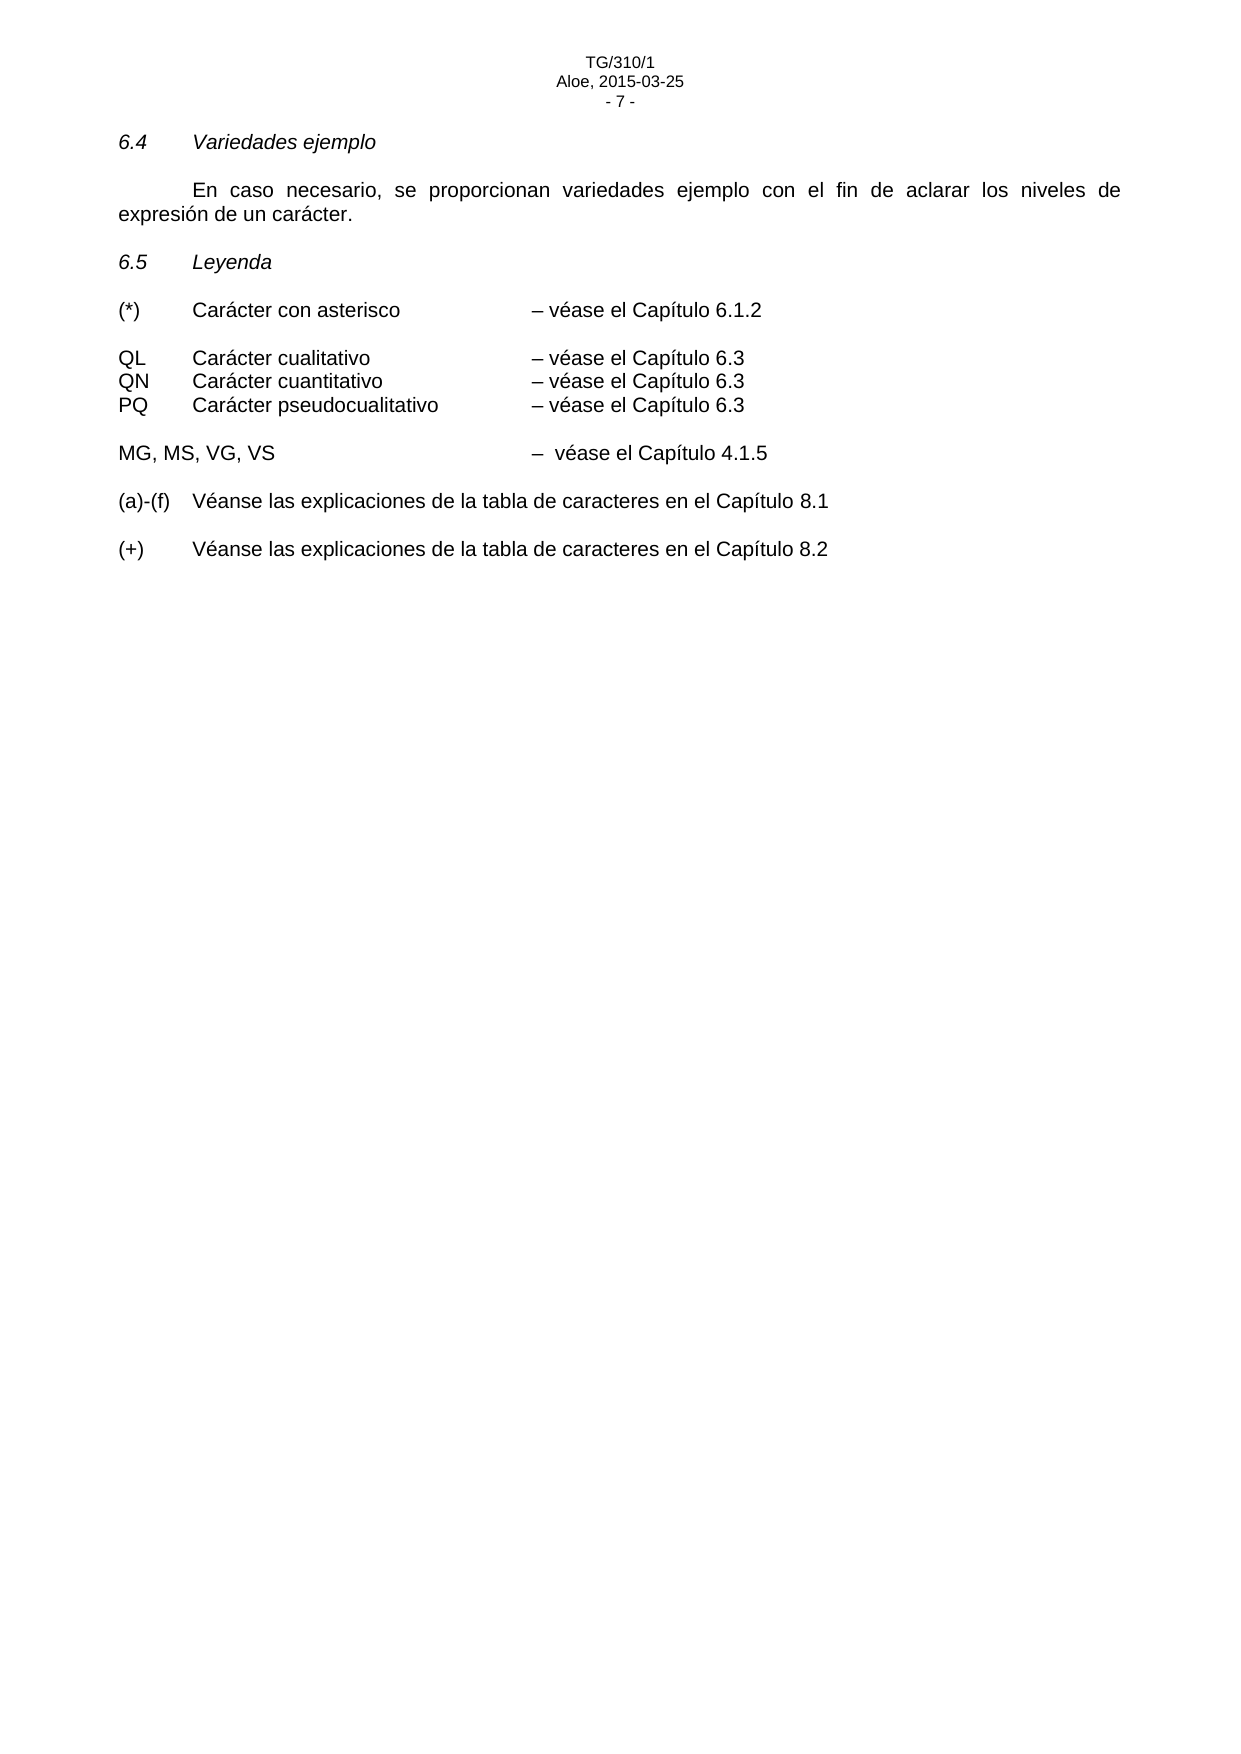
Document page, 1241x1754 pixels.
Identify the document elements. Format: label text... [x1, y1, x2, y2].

text QL Carácter cualitativo – véase el Capítulo 6.3 [118, 345, 1122, 369]
subtitle 6.4 Variedades ejemplo [118, 130, 1122, 154]
text (+) Véanse las explicaciones de la tabla de caracteres en el Capítulo 8.2 [118, 537, 1122, 561]
text (*) Carácter con asterisco – véase el Capítulo 6.1.2 [118, 297, 1122, 321]
subtitle 6.5 Leyenda [118, 249, 1122, 273]
text En caso necesario, se proporcionan variedades ejemplo con el fin de aclarar los niveles de expresión de un carácter. [118, 178, 1122, 226]
text PQ Carácter pseudocualitativo – véase el Capítulo 6.3 [118, 393, 1122, 417]
text (a)-(f) Véanse las explicaciones de la tabla de caracteres en el Capítulo 8.1 [118, 489, 1122, 513]
text MG, MS, VG, VS – véase el Capítulo 4.1.5 [118, 441, 1122, 465]
text QN Carácter cuantitativo – véase el Capítulo 6.3 [118, 369, 1122, 393]
